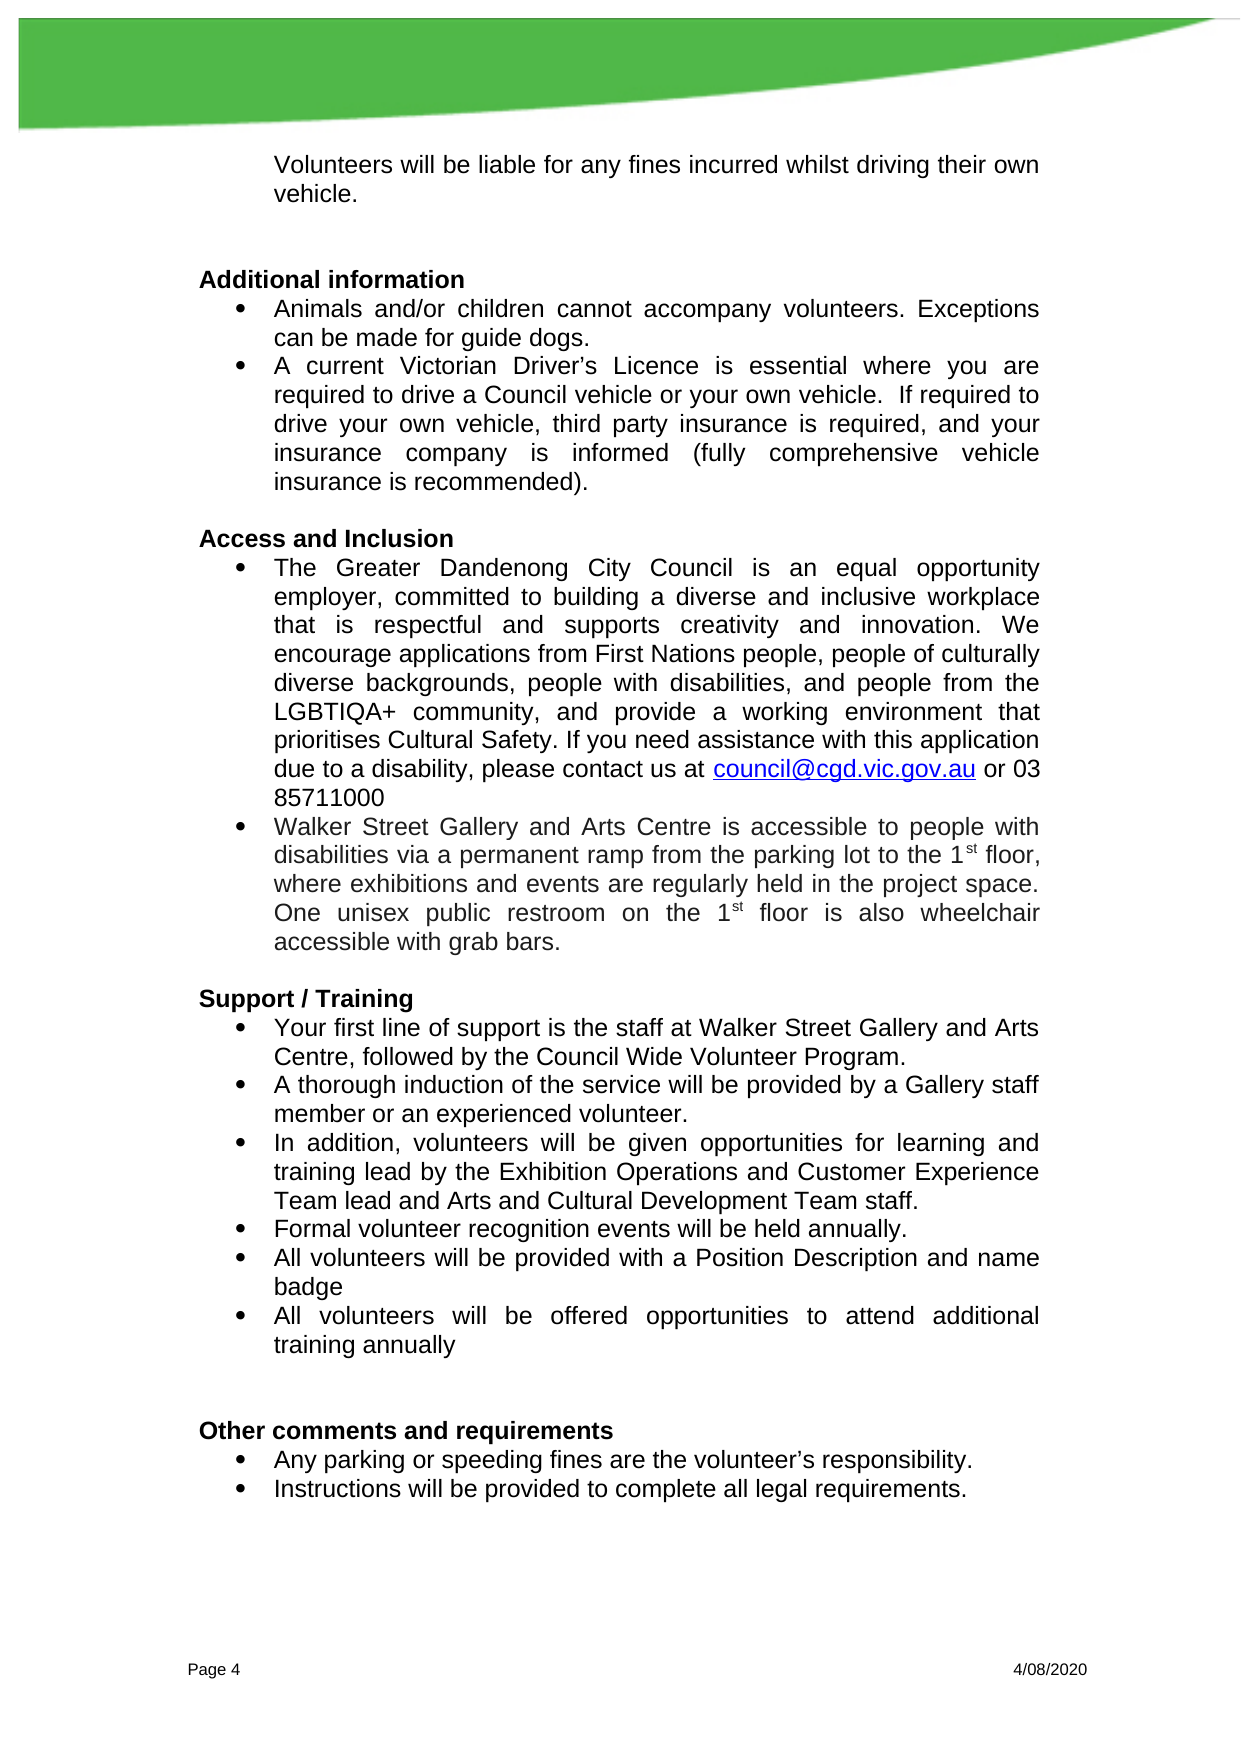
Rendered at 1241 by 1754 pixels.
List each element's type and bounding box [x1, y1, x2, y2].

picture [18, 18, 1241, 133]
table_header [187, 150, 1052, 1623]
